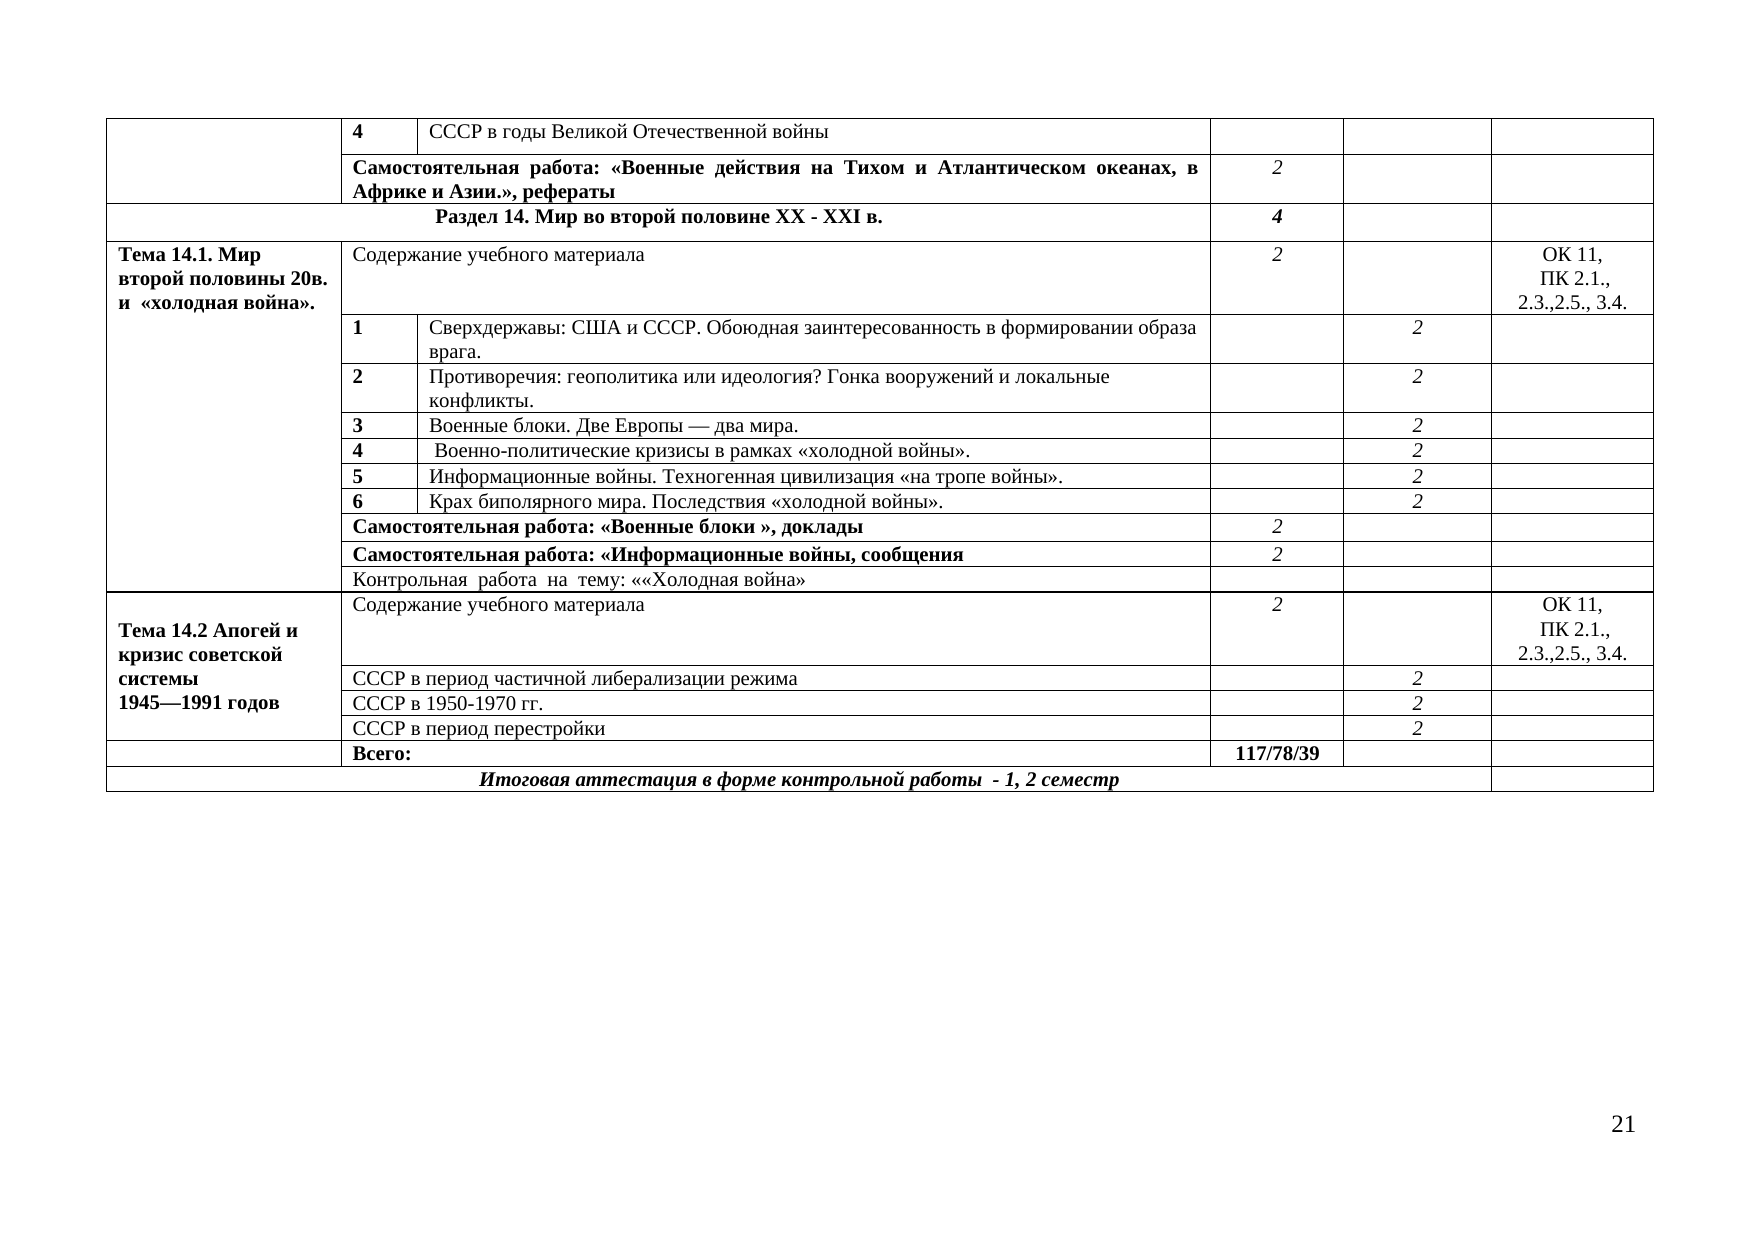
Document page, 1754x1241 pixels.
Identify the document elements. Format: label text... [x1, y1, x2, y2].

table_cell 2 [1344, 464, 1491, 488]
table_cell [1344, 567, 1491, 591]
table_cell Тема 14.2 Апогей и кризис советской системы 1945—1991 годов [107, 593, 341, 740]
table_cell Итоговая аттестация в форме контрольной работы - 1, 2 семестр [107, 767, 1491, 791]
table_cell Сверхдержавы: США и СССР. Обоюдная заинтересованность в формировании образа врага. [418, 315, 1210, 363]
table_cell [1492, 767, 1653, 791]
table_cell 2 [1344, 439, 1491, 462]
table_cell [1344, 155, 1491, 203]
table_cell СССР в годы Великой Отечественной войны [418, 119, 1210, 154]
table_cell Всего: [342, 741, 1210, 766]
table_cell [1211, 119, 1343, 154]
table_cell [1211, 489, 1343, 513]
table_cell ОК 11, ПК 2.1., 2.3.,2.5., 3.4. [1492, 242, 1653, 314]
table_cell Информационные войны. Техногенная цивилизация «на тропе войны». [418, 464, 1210, 488]
table_cell [1211, 691, 1343, 715]
table_cell [1211, 716, 1343, 740]
table_cell [1492, 204, 1653, 241]
table_cell Самостоятельная работа: «Военные блоки », доклады [342, 514, 1210, 541]
table_cell [1492, 567, 1653, 591]
table_cell [107, 741, 341, 766]
table_cell СССР в 1950-1970 гг. [342, 691, 1210, 715]
table_cell 1 [342, 315, 417, 363]
table_cell Крах биполярного мира. Последствия «холодной войны». [418, 489, 1210, 513]
table_cell 3 [342, 413, 417, 437]
table_cell [1211, 315, 1343, 363]
table_cell 2 [1344, 716, 1491, 740]
table_cell [1492, 464, 1653, 488]
table_cell СССР в период частичной либерализации режима [342, 666, 1210, 690]
table_cell 2 [1344, 666, 1491, 690]
table_cell Контрольная работа на тему: ««Холодная война» [342, 567, 1210, 591]
table_cell [1344, 741, 1491, 766]
table_cell ОК 11, ПК 2.1., 2.3.,2.5., 3.4. [1492, 593, 1653, 664]
table_cell [1344, 119, 1491, 154]
table_cell [1344, 593, 1491, 664]
table_cell [1492, 155, 1653, 203]
table_cell [1492, 413, 1653, 437]
table_cell [1492, 489, 1653, 513]
table_cell Противоречия: геополитика или идеология? Гонка вооружений и локальные конфликты. [418, 364, 1210, 412]
table_cell 2 [1344, 315, 1491, 363]
table_cell [1492, 666, 1653, 690]
table_cell [1492, 119, 1653, 154]
table_cell 2 [1211, 242, 1343, 314]
table_cell Тема 14.1. Мир второй половины 20в. и «холодная война». [107, 242, 341, 591]
table_cell [1492, 315, 1653, 363]
table_cell 2 [1344, 691, 1491, 715]
table_cell Военные блоки. Две Европы — два мира. [418, 413, 1210, 437]
table_cell Раздел 14. Мир во второй половине XX - XXI в. [107, 204, 1210, 241]
table_cell 6 [342, 489, 417, 513]
table_cell 2 [1211, 514, 1343, 541]
table_cell 4 [1211, 204, 1343, 241]
table_cell 5 [342, 464, 417, 488]
table_cell [1492, 439, 1653, 462]
table_cell 2 [1344, 489, 1491, 513]
table_cell 2 [1211, 542, 1343, 566]
table_cell 2 [1211, 155, 1343, 203]
table_cell [1492, 691, 1653, 715]
table_cell [1492, 364, 1653, 412]
table_cell 4 [342, 439, 417, 462]
table_cell [1211, 567, 1343, 591]
table_cell 4 [342, 119, 417, 154]
table_cell [1344, 242, 1491, 314]
table_cell Содержание учебного материала [342, 593, 1210, 664]
table_cell [1211, 439, 1343, 462]
table_cell [1492, 741, 1653, 766]
table_cell [1211, 666, 1343, 690]
table_cell Самостоятельная работа: «Военные действия на Тихом и Атлантическом океанах, в Африке и Азии.», рефераты [342, 155, 1210, 203]
table_cell 2 [342, 364, 417, 412]
table_cell Военно-политические кризисы в рамках «холодной войны». [418, 439, 1210, 462]
table_cell [1211, 464, 1343, 488]
table_cell [1344, 514, 1491, 541]
table_cell [1211, 413, 1343, 437]
table_cell 2 [1344, 364, 1491, 412]
table_cell 2 [1344, 413, 1491, 437]
table_cell [1344, 204, 1491, 241]
table_cell Содержание учебного материала [342, 242, 1210, 314]
table_cell 2 [1211, 593, 1343, 664]
table_cell [1492, 514, 1653, 541]
table_cell [1211, 364, 1343, 412]
table_cell [1492, 542, 1653, 566]
table_cell [1344, 542, 1491, 566]
table_cell СССР в период перестройки [342, 716, 1210, 740]
table_cell [1492, 716, 1653, 740]
table_cell Самостоятельная работа: «Информационные войны, сообщения [342, 542, 1210, 566]
table_cell 117/78/39 [1211, 741, 1343, 766]
